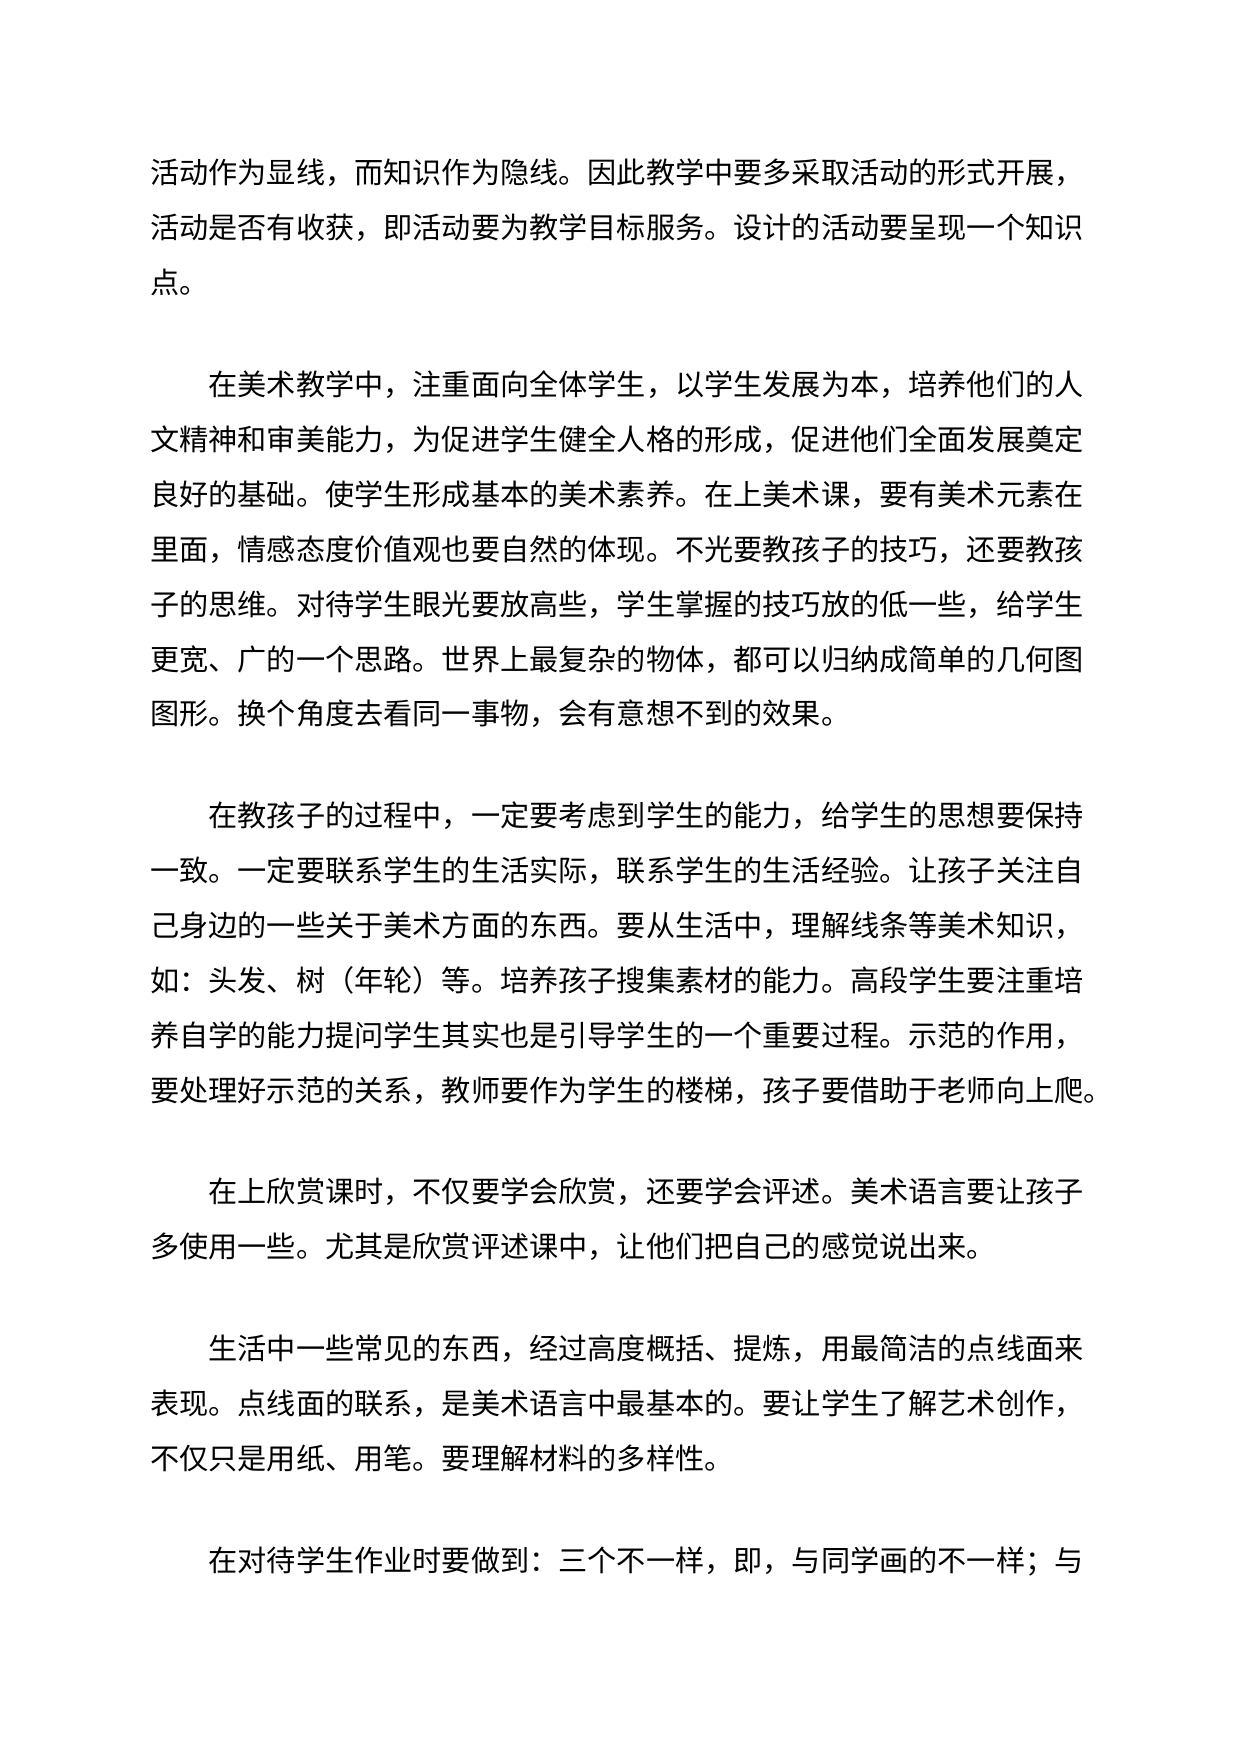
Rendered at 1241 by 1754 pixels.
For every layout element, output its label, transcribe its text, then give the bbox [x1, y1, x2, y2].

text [150, 150, 1090, 302]
text 在上欣赏课时，不仅要学会欣赏，还要学会评述。美术语言要让孩子多使用一些。尤其是欣赏评述课中，让他们把自己的感觉说出来。 [150, 1169, 1090, 1266]
text 在美术教学中，注重面向全体学生，以学生发展为本，培养他们的人文精神和审美能力，为促进学生健全人格的形成，促进他们全面发展奠定良好的基础。使学生形成基本的美术素养。在上美术课，要有美术元素在里面，情感态度价值观也要自然的体现。不光要教孩子的技巧，还要教孩子的思维。对待学生眼光要放高些，学生掌握的技巧放的低一些，给学生更宽、广的一个思路。世界上最复杂的物体，都可以归纳成简单的几何图图形。换个角度去看同一事物，会有意想不到的效果。 [150, 362, 1090, 733]
text 在教孩子的过程中，一定要考虑到学生的能力，给学生的思想要保持一致。一定要联系学生的生活实际，联系学生的生活经验。让孩子关注自己身边的一些关于美术方面的东西。要从生活中，理解线条等美术知识，如：头发、树（年轮）等。培养孩子搜集素材的能力。高段学生要注重培养自学的能力提问学生其实也是引导学生的一个重要过程。示范的作用，要处理好示范的关系，教师要作为学生的楼梯，孩子要借助于老师向上爬。 [150, 793, 1090, 1109]
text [150, 1537, 1090, 1579]
text 生活中一些常见的东西，经过高度概括、提炼，用最简洁的点线面来表现。点线面的联系，是美术语言中最基本的。要让学生了解艺术创作，不仅只是用纸、用笔。要理解材料的多样性。 [150, 1326, 1090, 1478]
